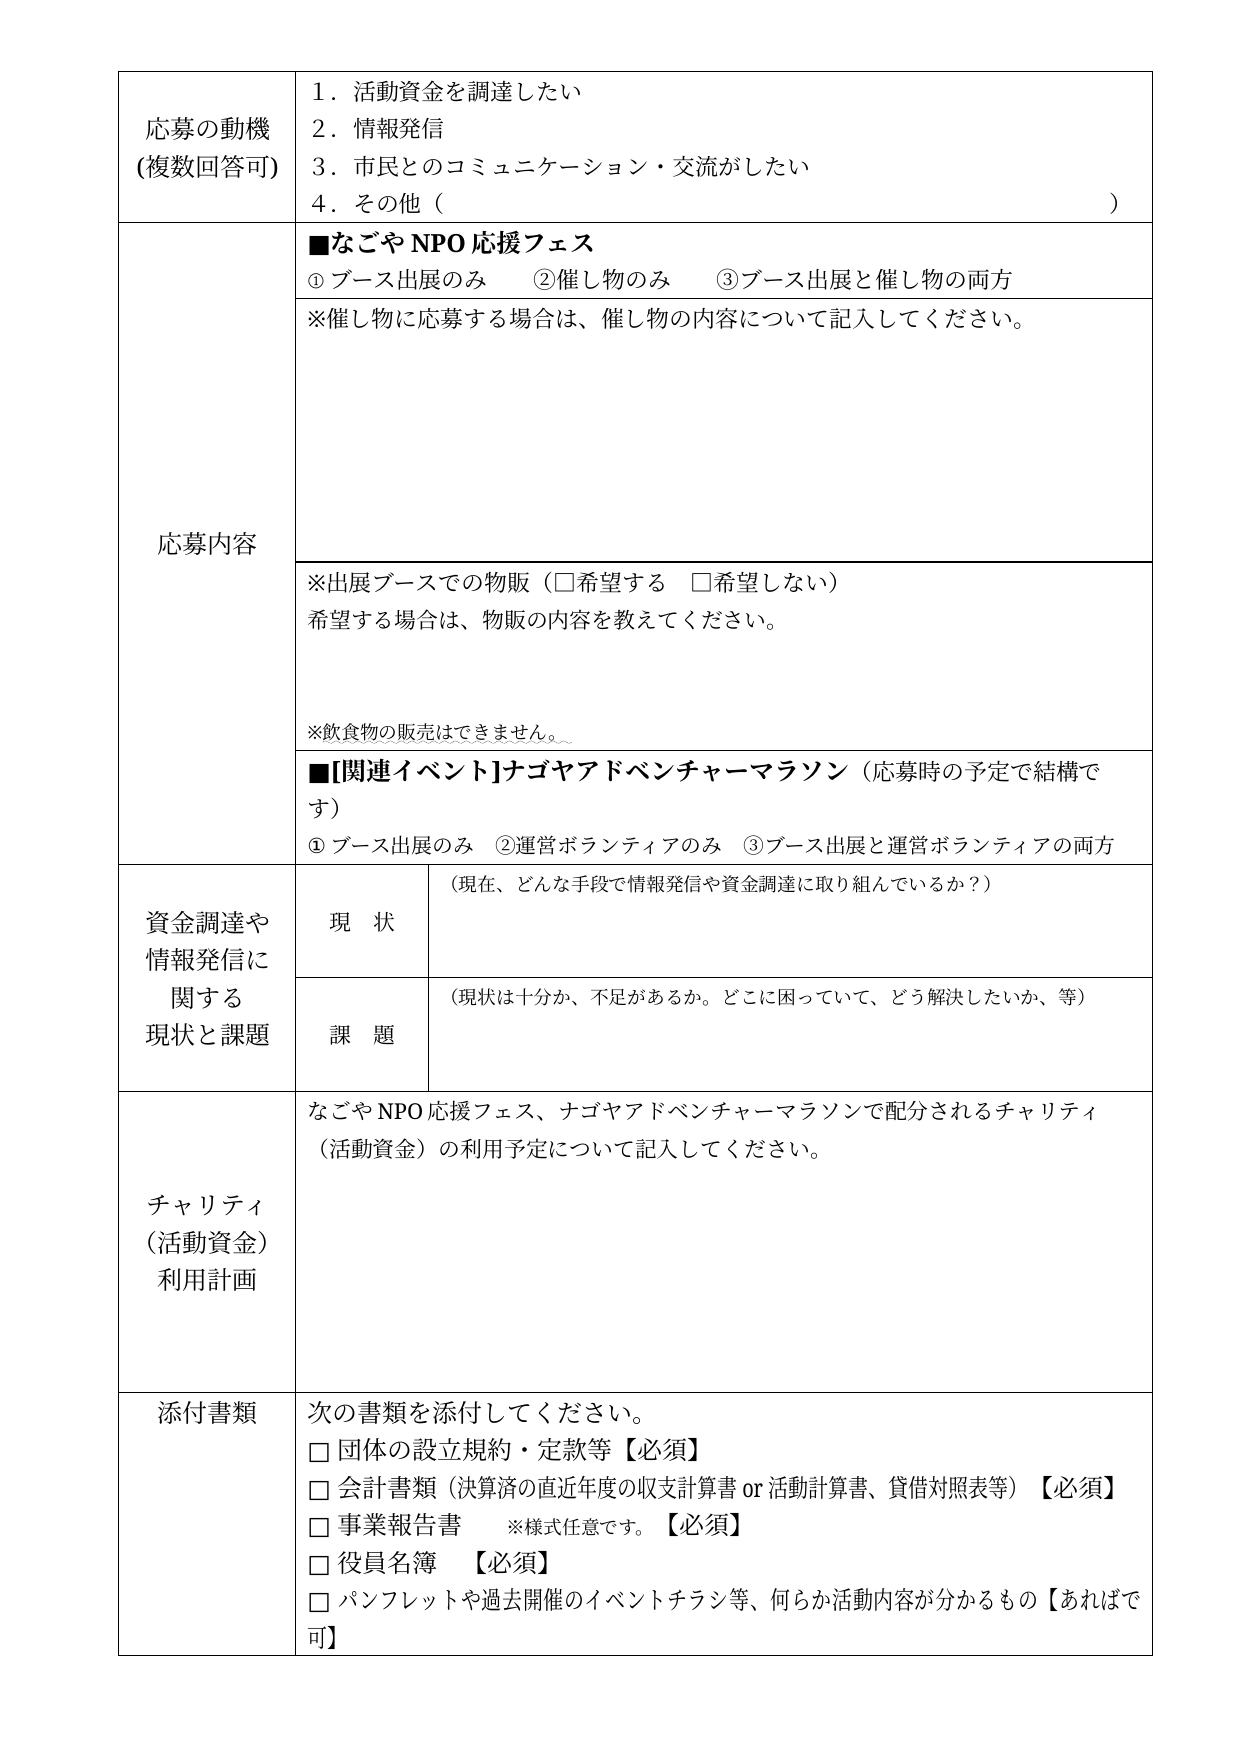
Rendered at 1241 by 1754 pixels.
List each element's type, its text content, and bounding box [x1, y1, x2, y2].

table_cell ■[関連イベント]ナゴヤアドベンチャーマラソン（応募時の予定で結構です） ①ブース出展のみ ②運営ボランティアのみ ③ブース出展と運営ボランティアの両方 [296, 751, 1152, 863]
table_cell なごやNPO応援フェス、ナゴヤアドベンチャーマラソンで配分されるチャリティ（活動資金）の利用予定について記入してください。 [296, 1092, 1152, 1392]
table_cell （現状は十分か、不足があるか。どこに困っていて、どう解決したいか、等） [429, 978, 1152, 1091]
table_cell ※催し物に応募する場合は、催し物の内容について記入してください。 [296, 299, 1152, 561]
table_cell 応募の動機 (複数回答可) [119, 72, 295, 222]
table_cell 応募内容 [119, 223, 295, 863]
table_cell 現 状 [296, 865, 428, 977]
table_cell （現在、どんな手段で情報発信や資金調達に取り組んでいるか？） [429, 865, 1152, 977]
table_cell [296, 1393, 1152, 1655]
table_cell 課 題 [296, 978, 428, 1091]
table_cell ■なごやNPO応援フェス ①ブース出展のみ ②催し物のみ ③ブース出展と催し物の両方 [296, 223, 1152, 298]
table_cell ※出展ブースでの物販（□希望する □希望しない） 希望する場合は、物販の内容を教えてください。 ※飲食物の販売はできません。 [296, 563, 1152, 750]
table_cell 資金調達や 情報発信に 関する 現状と課題 [119, 865, 295, 1091]
table_cell チャリティ （活動資金） 利用計画 [119, 1092, 295, 1392]
table_cell １．活動資金を調達したい ２．情報発信 ３．市民とのコミュニケーション・交流がしたい ４．その他（ ） [296, 72, 1152, 222]
table_cell 添付書類 [119, 1393, 295, 1655]
